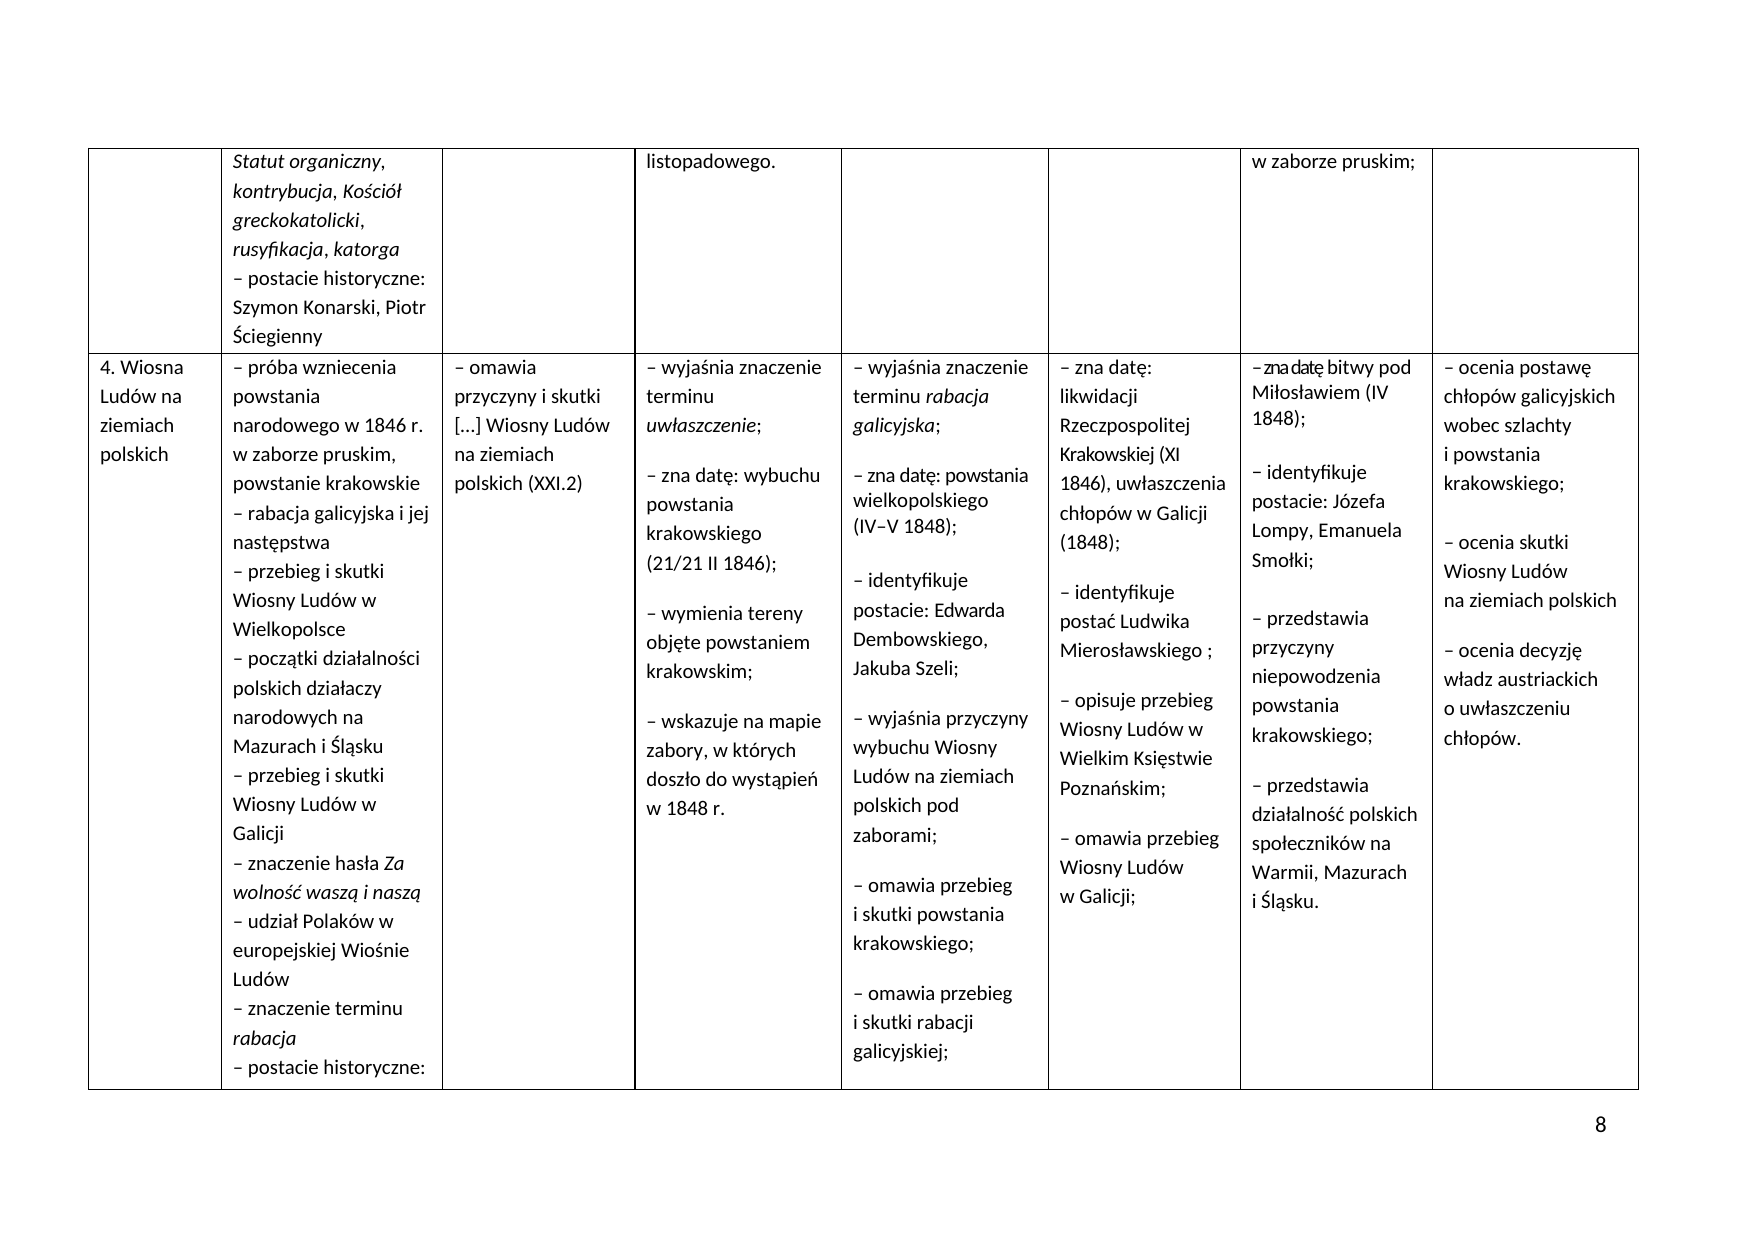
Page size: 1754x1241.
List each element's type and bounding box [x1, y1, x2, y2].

table_cell [1241, 149, 1432, 353]
table_cell [636, 149, 841, 353]
table_cell [1433, 354, 1638, 1089]
table_cell [443, 354, 634, 1089]
table_cell [89, 149, 221, 353]
table_cell [1049, 149, 1240, 353]
table_cell [89, 354, 221, 1089]
table_cell [443, 149, 634, 353]
table_cell [1241, 354, 1432, 1089]
table_cell [842, 149, 1048, 353]
table_cell [222, 354, 442, 1089]
table_cell [636, 354, 841, 1089]
table_cell [1433, 149, 1638, 353]
table_cell [842, 354, 1048, 1089]
table_cell [1049, 354, 1240, 1089]
table_cell [222, 149, 442, 353]
